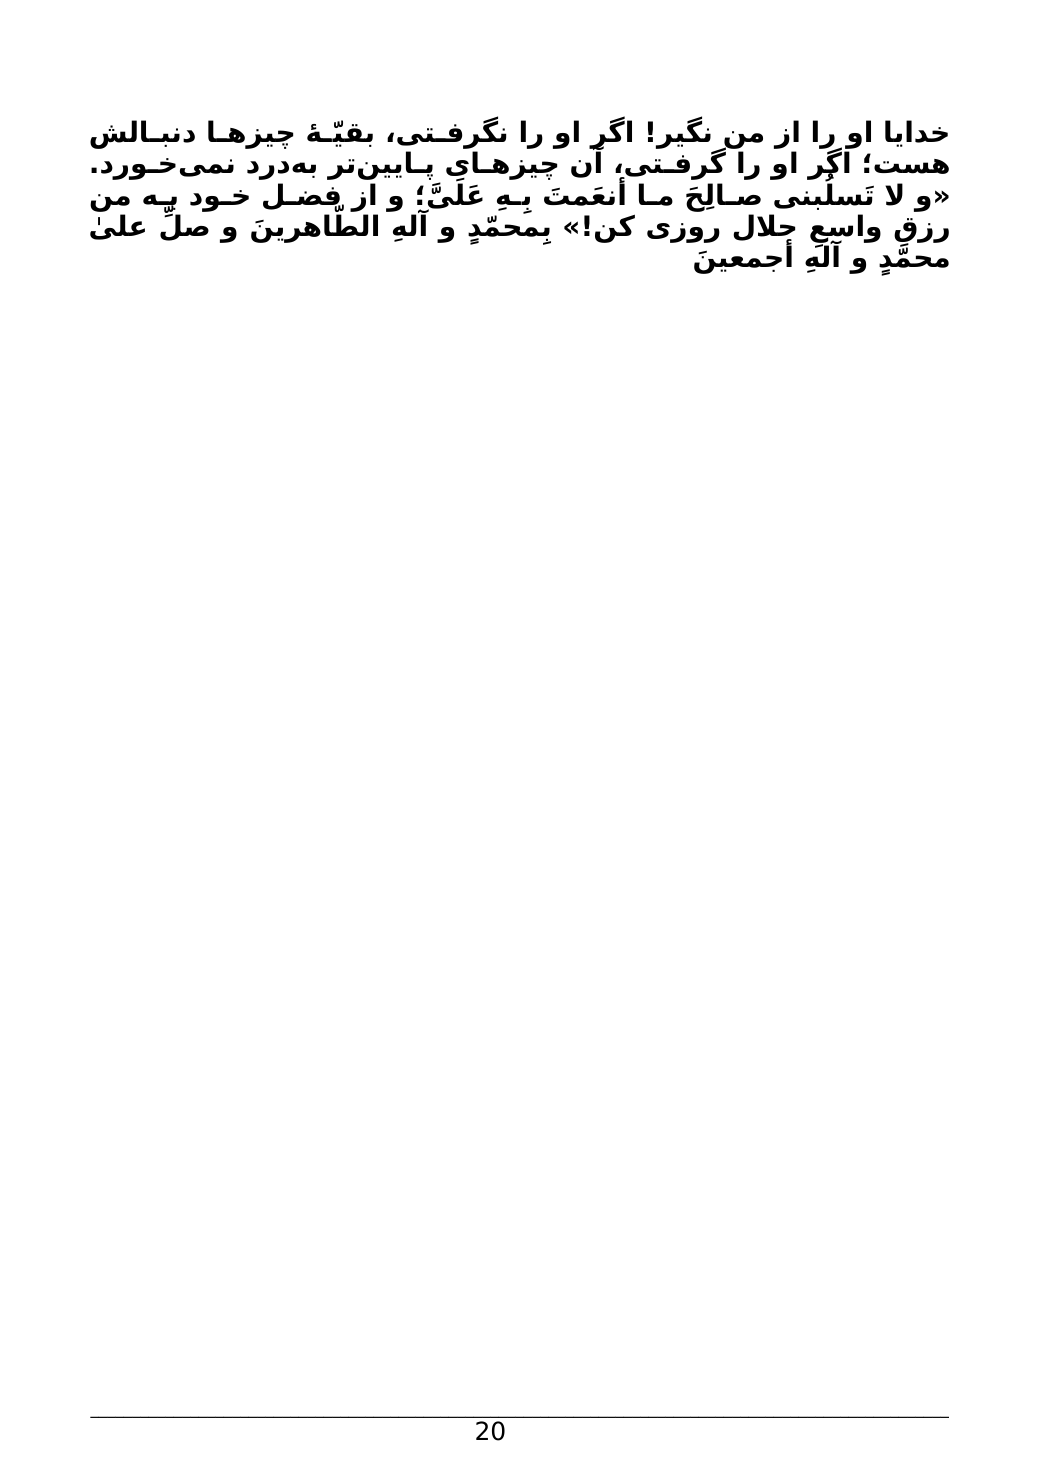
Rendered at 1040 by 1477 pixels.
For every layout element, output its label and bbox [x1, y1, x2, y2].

text [89, 118, 951, 274]
